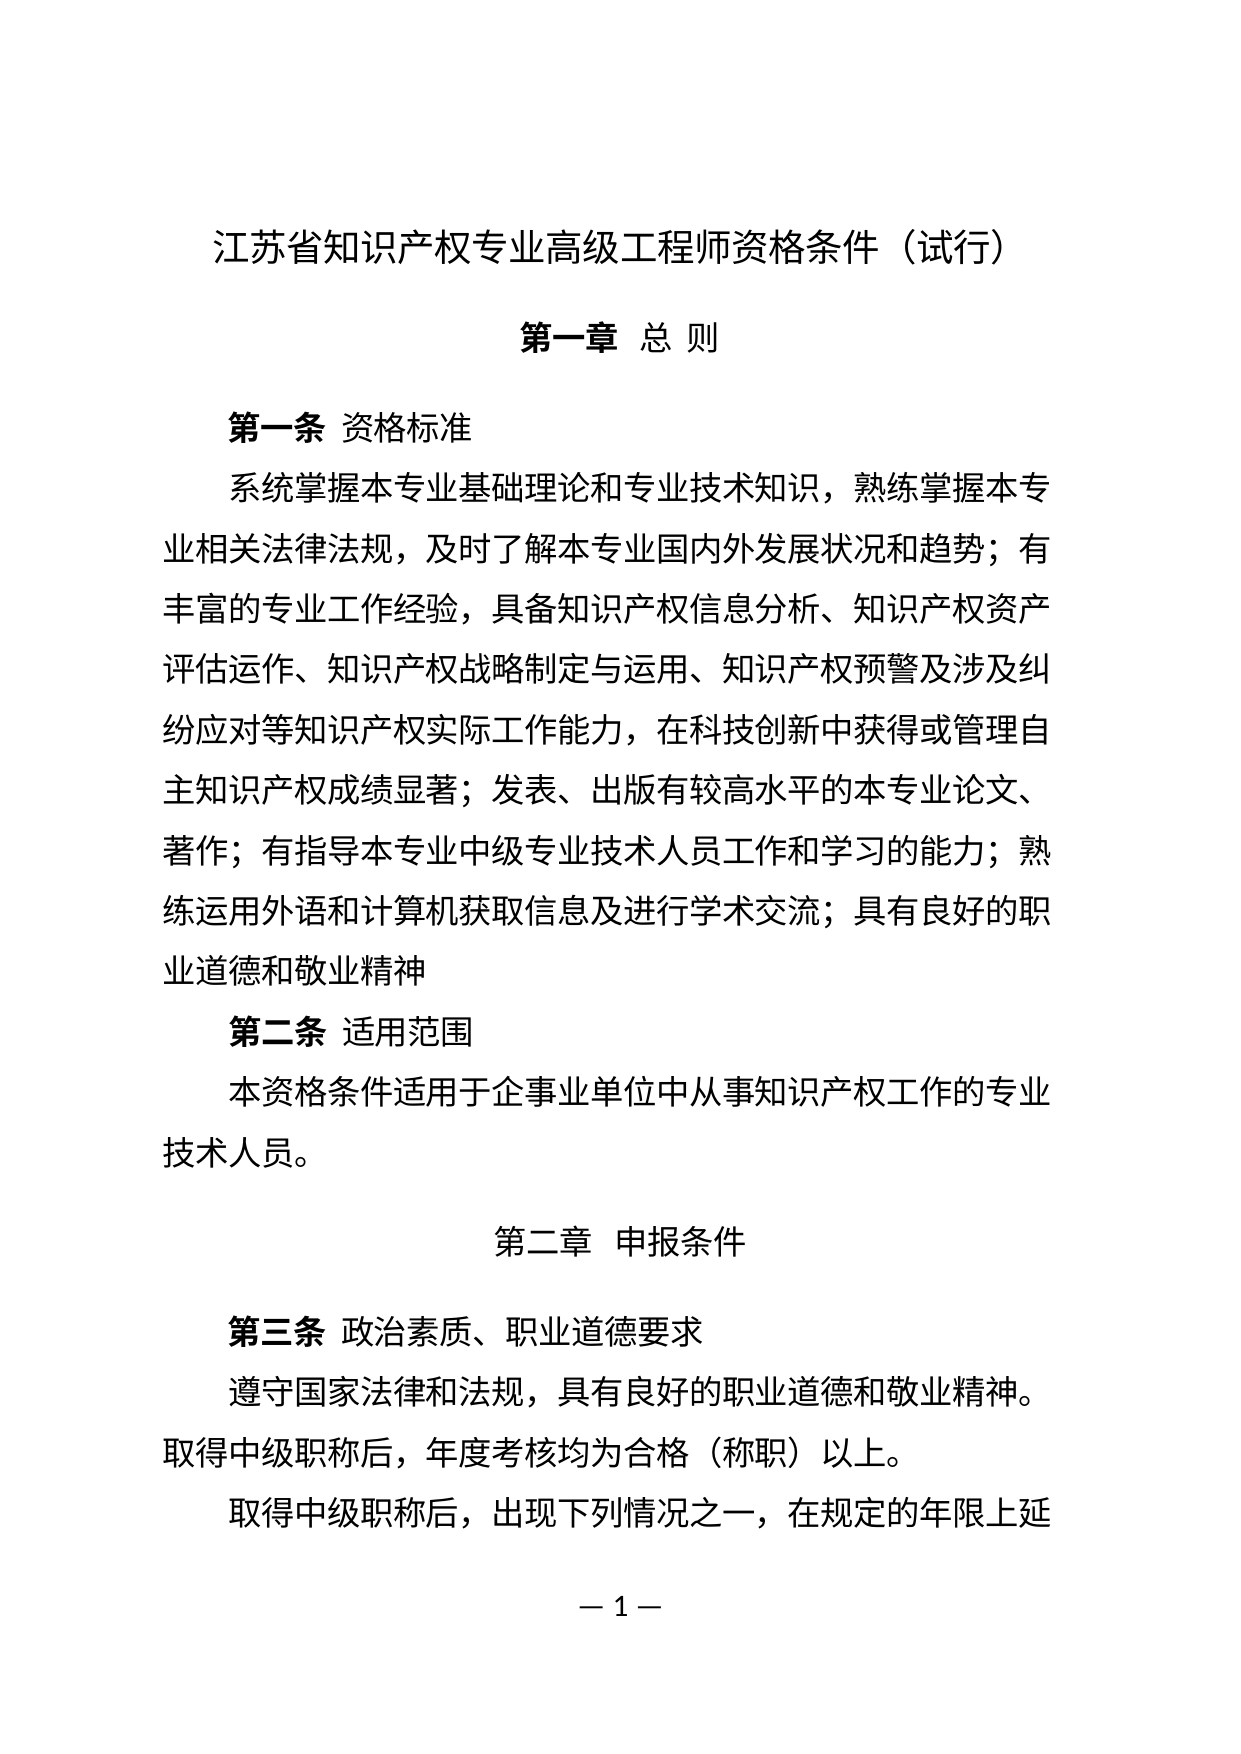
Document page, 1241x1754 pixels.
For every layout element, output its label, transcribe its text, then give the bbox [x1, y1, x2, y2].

text 江苏省知识产权专业高级工程师资格条件（试行） [162, 213, 1078, 273]
text 第二章 申报条件 [162, 1206, 1078, 1267]
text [162, 1296, 1078, 1538]
text 第一条 资格标准 系统掌握本专业基础理论和专业技术知识，熟练掌握本专业相关法律法规，及时了解本专业国内外发展状况和趋势；有丰富的专业工作经验，具备知识产权信息分析、知识产权资产评估运作、知识产权战略制定与运用、知识产权预警及涉及纠纷应对等知识产权实际工作能力，在科技创新中获得或管理自主知识产权成绩显著；发表、出版有较高水平的本专业论文、著作；有指导本专业中级专业技术人员工作和学习的能力；熟练运用外语和计算机获取信息及进行学术交流；具有良好的职业道德和敬业精神 第二条 适用范围 本资格条件适用于企事业单位中从事知识产权工作的专业技术人员。 [162, 392, 1078, 1177]
text 第一章 总 则 [162, 302, 1078, 363]
